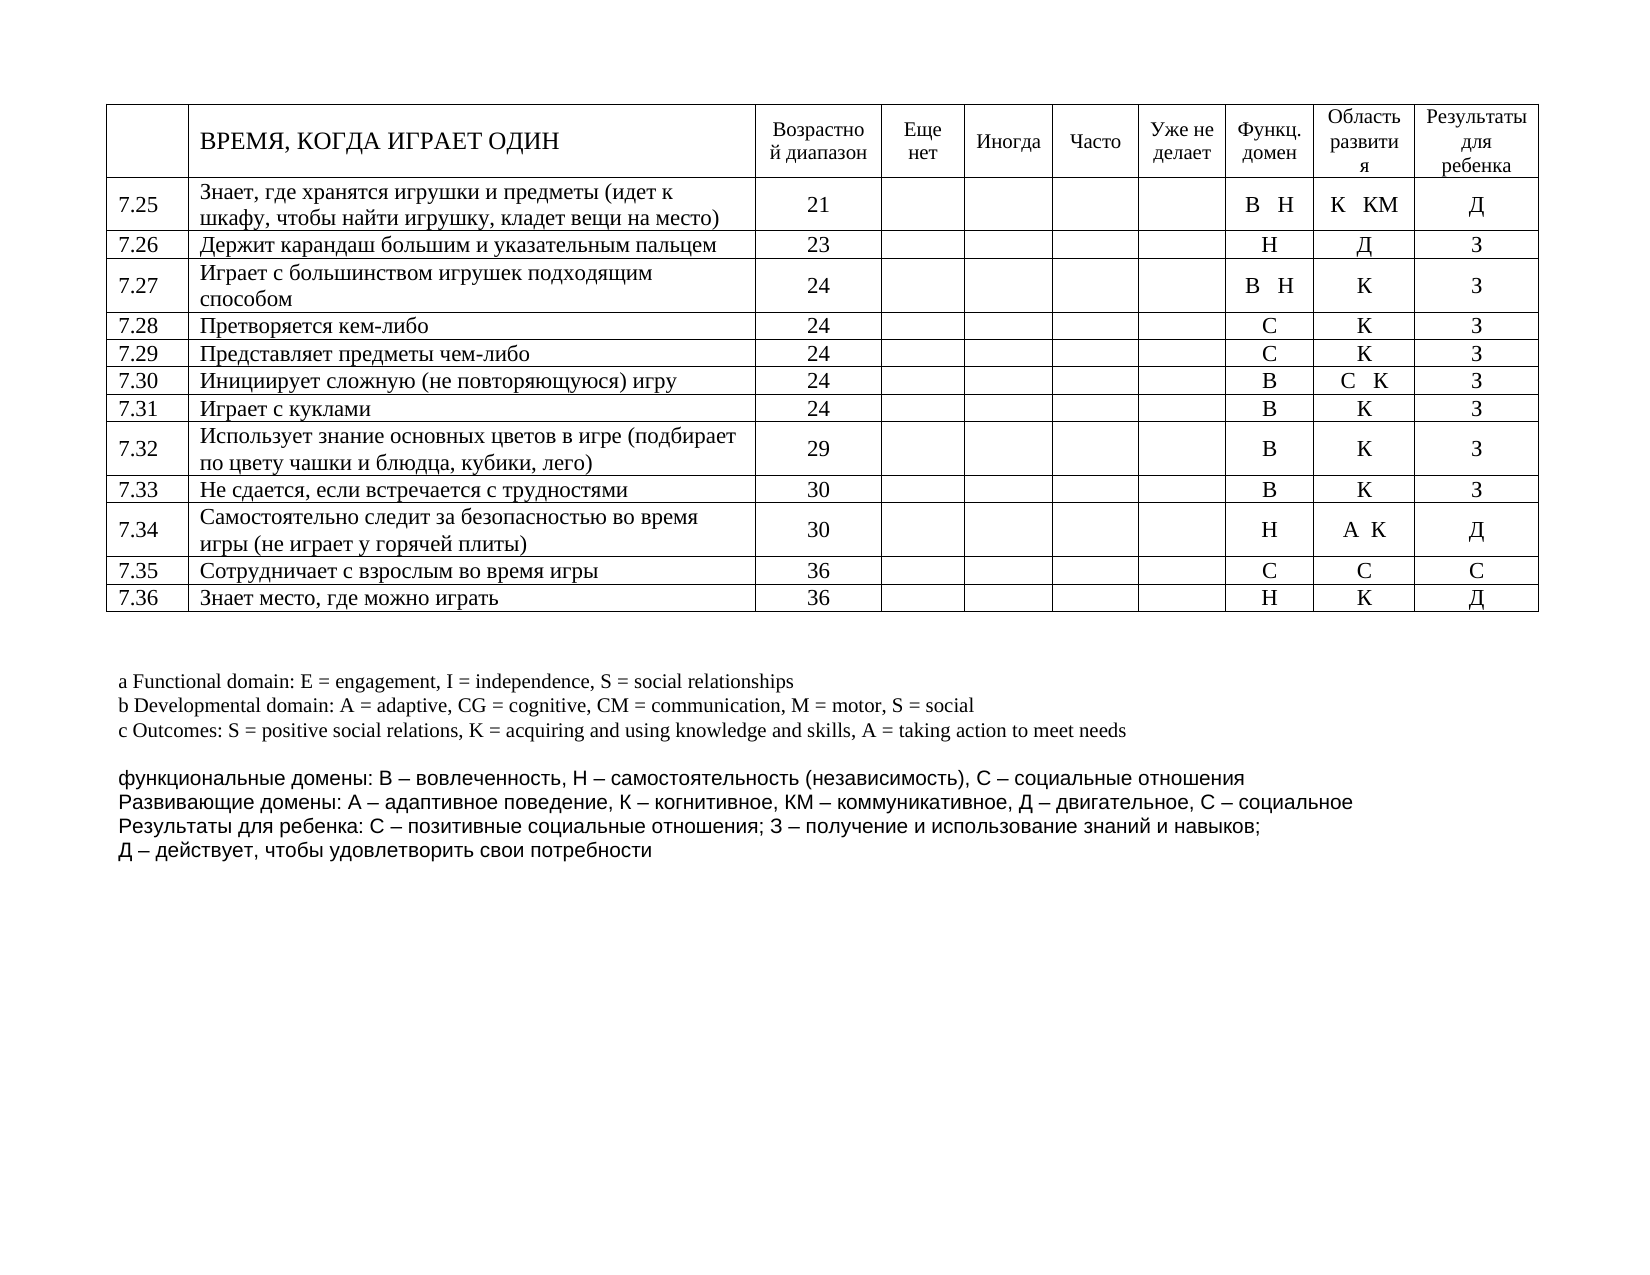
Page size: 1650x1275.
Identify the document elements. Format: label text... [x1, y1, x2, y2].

table_cell Использует знание основных цветов в игре (подбирает по цвету чашки и блюдца, кубики, лего) [189, 422, 755, 475]
table_cell [882, 313, 964, 339]
table_cell [965, 395, 1052, 421]
table_cell Д [1415, 585, 1538, 611]
table_cell Претворяется кем-либо [189, 313, 755, 339]
table_cell 24 [756, 367, 881, 394]
table_header Часто [1053, 105, 1138, 177]
table_cell З [1415, 313, 1538, 339]
table_cell Держит карандаш большим и указательным пальцем [189, 231, 755, 258]
table_cell С [1226, 340, 1313, 366]
table_header Уже не делает [1139, 105, 1225, 177]
table_cell [882, 367, 964, 394]
table_cell З [1415, 395, 1538, 421]
table_cell 36 [756, 585, 881, 611]
table_cell Д [1415, 503, 1538, 556]
table_cell [965, 231, 1052, 258]
table_cell Н [1226, 585, 1313, 611]
table_cell 24 [756, 259, 881, 312]
table_cell [1139, 395, 1225, 421]
table_cell [1139, 367, 1225, 394]
table_cell З [1415, 340, 1538, 366]
table_cell 7.32 [107, 422, 188, 475]
table_cell 24 [756, 313, 881, 339]
table_cell С [1226, 557, 1313, 583]
table_cell К [1314, 340, 1414, 366]
table_cell [882, 395, 964, 421]
table_cell [882, 340, 964, 366]
table_cell [1053, 503, 1138, 556]
table_cell [1053, 178, 1138, 230]
table_cell [882, 231, 964, 258]
table_header Функц. домен [1226, 105, 1313, 177]
table_cell [882, 178, 964, 230]
table_header Область развития [1314, 105, 1414, 177]
table_header Еще нет [882, 105, 964, 177]
table_cell К [1314, 259, 1414, 312]
table_cell [1053, 557, 1138, 583]
table_cell [1053, 395, 1138, 421]
table_cell А К [1314, 503, 1414, 556]
table_cell [1139, 503, 1225, 556]
table_cell [1053, 422, 1138, 475]
table_cell 24 [756, 395, 881, 421]
table_cell С [1314, 557, 1414, 583]
table_cell [882, 476, 964, 502]
table_cell [1139, 313, 1225, 339]
table_cell В [1226, 395, 1313, 421]
table_cell С [1415, 557, 1538, 583]
table_cell К [1314, 476, 1414, 502]
table_cell 7.31 [107, 395, 188, 421]
table_cell 7.27 [107, 259, 188, 312]
table_cell [1053, 340, 1138, 366]
table_cell З [1415, 259, 1538, 312]
text a Functional domain: E = engagement, I = independence, S = social relationships [118, 669, 1532, 693]
table_header Иногда [965, 105, 1052, 177]
table_cell [1053, 231, 1138, 258]
table_cell 7.26 [107, 231, 188, 258]
table_cell З [1415, 367, 1538, 394]
table_cell 7.34 [107, 503, 188, 556]
table_cell [1053, 259, 1138, 312]
text b Developmental domain: A = adaptive, CG = cognitive, CM = communication, M = motor, S = social [118, 693, 1532, 717]
table_cell [1139, 340, 1225, 366]
table_cell 29 [756, 422, 881, 475]
table_cell [1139, 476, 1225, 502]
text c Outcomes: S = positive social relations, K = acquiring and using knowledge and skills, A = taking action to meet needs [118, 717, 1532, 742]
table_cell В [1226, 476, 1313, 502]
table_cell 7.25 [107, 178, 188, 230]
table_cell К [1314, 422, 1414, 475]
table_cell Не сдается, если встречается с трудностями [189, 476, 755, 502]
table_cell [1053, 367, 1138, 394]
table_cell [965, 422, 1052, 475]
table_cell 36 [756, 557, 881, 583]
table_cell 7.29 [107, 340, 188, 366]
table_cell 21 [756, 178, 881, 230]
text Развивающие домены: А – адаптивное поведение, К – когнитивное, КМ – коммуникативное, Д – двигательное, С – социальное [118, 789, 1532, 813]
table_cell [1139, 585, 1225, 611]
text функциональные домены: В – вовлеченность, Н – самостоятельность (независимость), С – социальные отношения [118, 766, 1532, 789]
table_cell 30 [756, 503, 881, 556]
table_cell [1053, 313, 1138, 339]
table_cell В [1226, 367, 1313, 394]
table_cell Д [1415, 178, 1538, 230]
table_cell [882, 503, 964, 556]
table_cell [965, 557, 1052, 583]
table_cell [965, 585, 1052, 611]
table_cell В [1226, 422, 1313, 475]
text Результаты для ребенка: С – позитивные социальные отношения; З – получение и использование знаний и навыков; [118, 813, 1532, 837]
table_cell [965, 178, 1052, 230]
table_cell Самостоятельно следит за безопасностью во время игры (не играет у горячей плиты) [189, 503, 755, 556]
table_cell З [1415, 476, 1538, 502]
table_cell 7.30 [107, 367, 188, 394]
table_cell С [1226, 313, 1313, 339]
table_cell Н [1226, 503, 1313, 556]
text Д – действует, чтобы удовлетворить свои потребности [118, 837, 1532, 861]
table_cell [965, 503, 1052, 556]
table_cell [1139, 422, 1225, 475]
table_cell Н [1226, 231, 1313, 258]
table_cell З [1415, 231, 1538, 258]
table_cell [882, 259, 964, 312]
table_cell К КМ [1314, 178, 1414, 230]
table_cell [965, 367, 1052, 394]
table_cell Играет с большинством игрушек подходящим способом [189, 259, 755, 312]
table_cell 7.28 [107, 313, 188, 339]
table_cell К [1314, 313, 1414, 339]
table_cell [882, 422, 964, 475]
table_cell С К [1314, 367, 1414, 394]
table_cell Знает место, где можно играть [189, 585, 755, 611]
table_cell В Н [1226, 259, 1313, 312]
table_cell [1053, 585, 1138, 611]
table_cell Сотрудничает с взрослым во время игры [189, 557, 755, 583]
table_cell Знает, где хранятся игрушки и предметы (идет к шкафу, чтобы найти игрушку, кладет вещи на место) [189, 178, 755, 230]
table_cell Представляет предметы чем-либо [189, 340, 755, 366]
table_cell З [1415, 422, 1538, 475]
table_cell 23 [756, 231, 881, 258]
table_cell Играет с куклами [189, 395, 755, 421]
table_cell [965, 313, 1052, 339]
table_cell [965, 476, 1052, 502]
table_cell 24 [756, 340, 881, 366]
table_cell К [1314, 585, 1414, 611]
table_cell [965, 259, 1052, 312]
table_header Результаты для ребенка [1415, 105, 1538, 177]
table_cell 30 [756, 476, 881, 502]
table_cell [1139, 557, 1225, 583]
table_header [107, 105, 188, 177]
table_cell В Н [1226, 178, 1313, 230]
table_cell [1139, 259, 1225, 312]
table_cell [882, 557, 964, 583]
table_header Возрастной диапазон [756, 105, 881, 177]
table_cell Инициирует сложную (не повторяющуюся) игру [189, 367, 755, 394]
table_cell К [1314, 395, 1414, 421]
table_cell [882, 585, 964, 611]
table_cell 7.36 [107, 585, 188, 611]
table_cell Д [1314, 231, 1414, 258]
table_cell 7.33 [107, 476, 188, 502]
table_cell [1139, 178, 1225, 230]
table_header ВРЕМЯ, КОГДА ИГРАЕТ ОДИН [189, 105, 755, 177]
table_cell [1053, 476, 1138, 502]
table_cell [965, 340, 1052, 366]
table_cell [1139, 231, 1225, 258]
table_cell 7.35 [107, 557, 188, 583]
